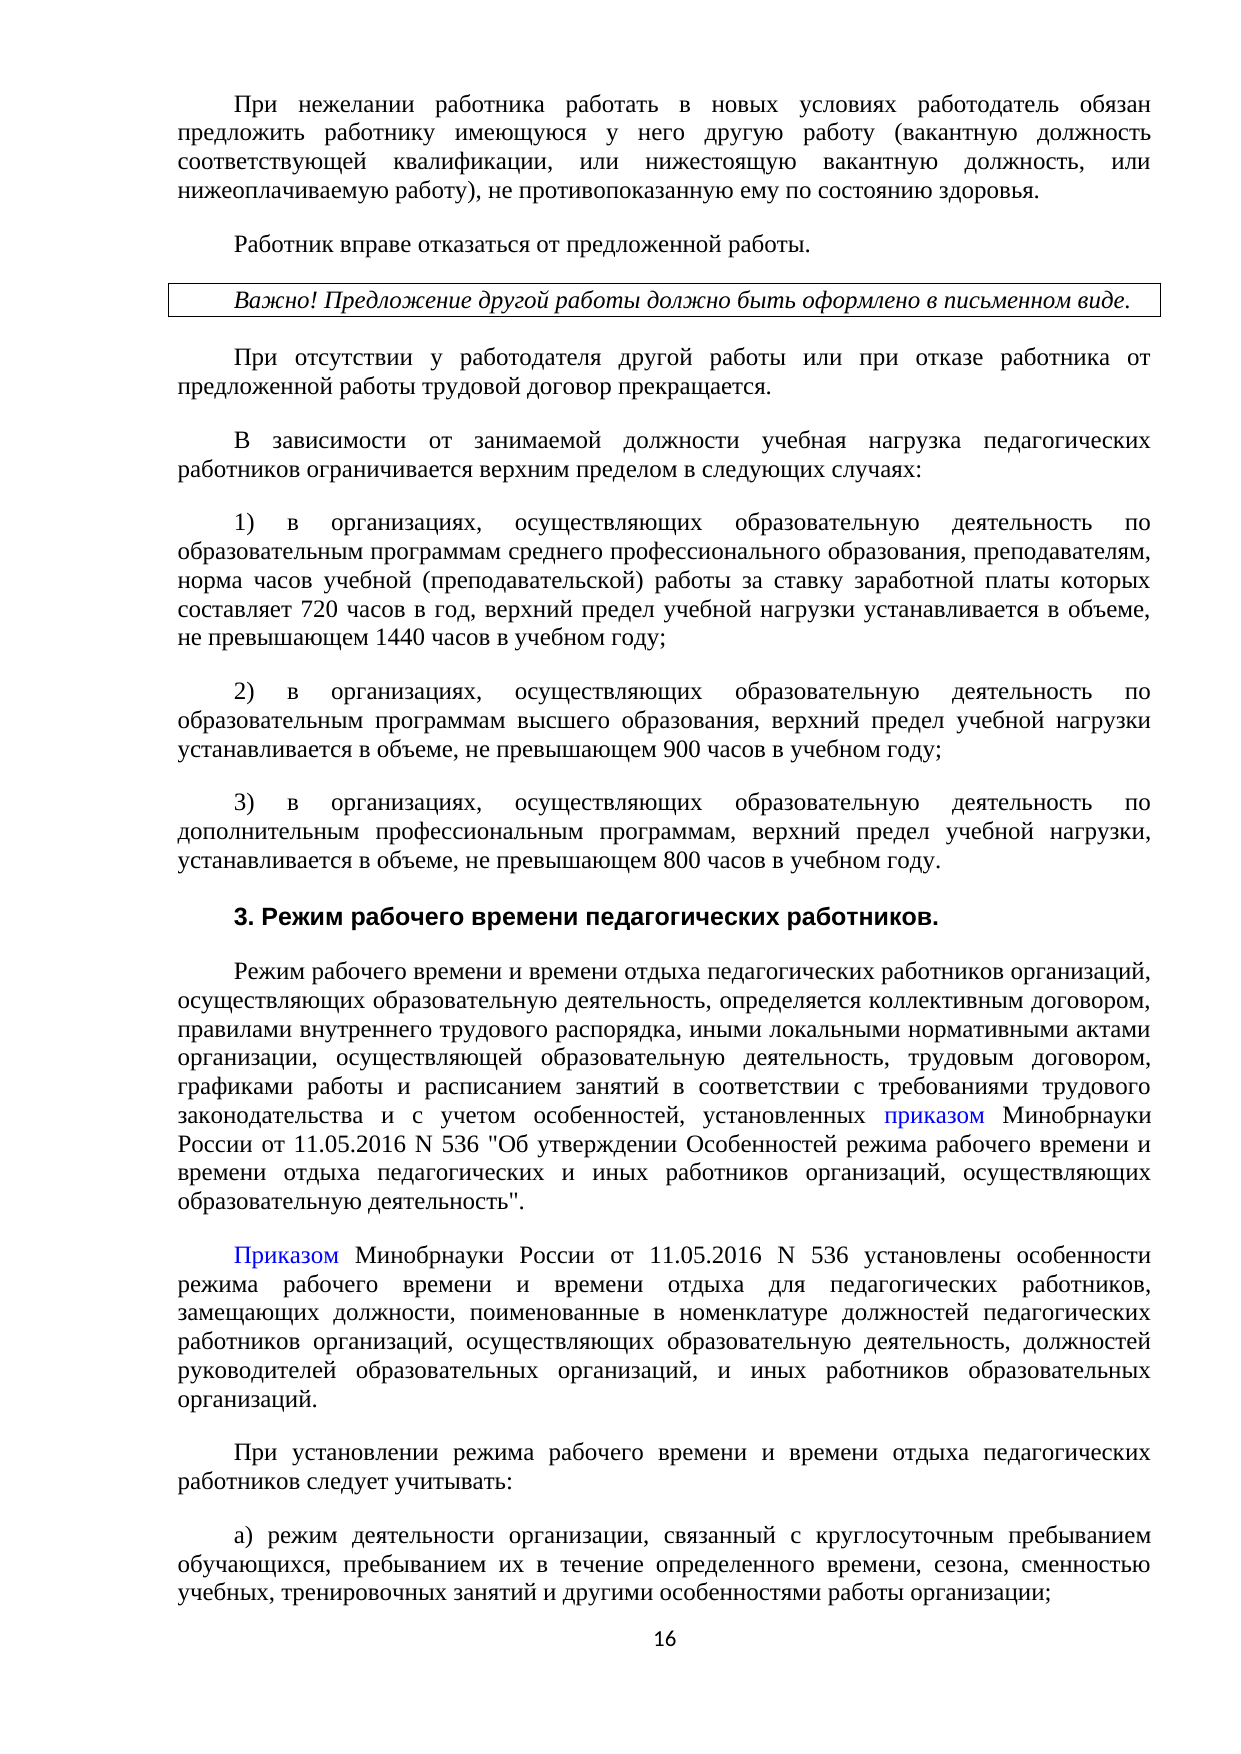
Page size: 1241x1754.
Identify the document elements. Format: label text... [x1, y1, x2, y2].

text а) режим деятельности организации, связанный с круглосуточным пребыванием обучающихся, пребыванием их в течение определенного времени, сезона, сменностью учебных, тренировочных занятий и другими особенностями работы организации; [177, 1520, 1152, 1606]
text При отсутствии у работодателя другой работы или при отказе работника от предложенной работы трудовой договор прекращается. [177, 342, 1152, 400]
title 3. Режим рабочего времени педагогических работников. [177, 902, 1152, 931]
text При установлении режима рабочего времени и времени отдыха педагогических работников следует учитывать: [177, 1437, 1152, 1495]
text 3) в организациях, осуществляющих образовательную деятельность по дополнительным профессиональным программам, верхний предел учебной нагрузки, устанавливается в объеме, не превышающем 800 часов в учебном году. [177, 787, 1152, 874]
text Важно! Предложение другой работы должно быть оформлено в письменном виде. [169, 284, 1160, 316]
text Приказом Минобрнауки России от 11.05.2016 N 536 установлены особенности режима рабочего времени и времени отдыха для педагогических работников, замещающих должности, поименованные в номенклатуре должностей педагогических работников организаций, осуществляющих образовательную деятельность, должностей руководителей образовательных организаций, и иных работников образовательных организаций. [177, 1240, 1152, 1412]
text Работник вправе отказаться от предложенной работы. [177, 229, 1152, 257]
text В зависимости от занимаемой должности учебная нагрузка педагогических работников ограничивается верхним пределом в следующих случаях: [177, 425, 1152, 482]
text 2) в организациях, осуществляющих образовательную деятельность по образовательным программам высшего образования, верхний предел учебной нагрузки устанавливается в объеме, не превышающем 900 часов в учебном году; [177, 676, 1152, 762]
text 1) в организациях, осуществляющих образовательную деятельность по образовательным программам среднего профессионального образования, преподавателям, норма часов учебной (преподавательской) работы за ставку заработной платы которых составляет 720 часов в год, верхний предел учебной нагрузки устанавливается в объеме, не превышающем 1440 часов в учебном году; [177, 507, 1152, 651]
text Режим рабочего времени и времени отдыха педагогических работников организаций, осуществляющих образовательную деятельность, определяется коллективным договором, правилами внутреннего трудового распорядка, иными локальными нормативными актами организации, осуществляющей образовательную деятельность, трудовым договором, графиками работы и расписанием занятий в соответствии с требованиями трудового законодательства и с учетом особенностей, установленных приказом Минобрнауки России от 11.05.2016 N 536 "Об утверждении Особенностей режима рабочего времени и времени отдыха педагогических и иных работников организаций, осуществляющих образовательную деятельность". [177, 956, 1152, 1215]
text При нежелании работника работать в новых условиях работодатель обязан предложить работнику имеющуюся у него другую работу (вакантную должность соответствующей квалификации, или нижестоящую вакантную должность, или нижеоплачиваемую работу), не противопоказанную ему по состоянию здоровья. [177, 89, 1152, 204]
